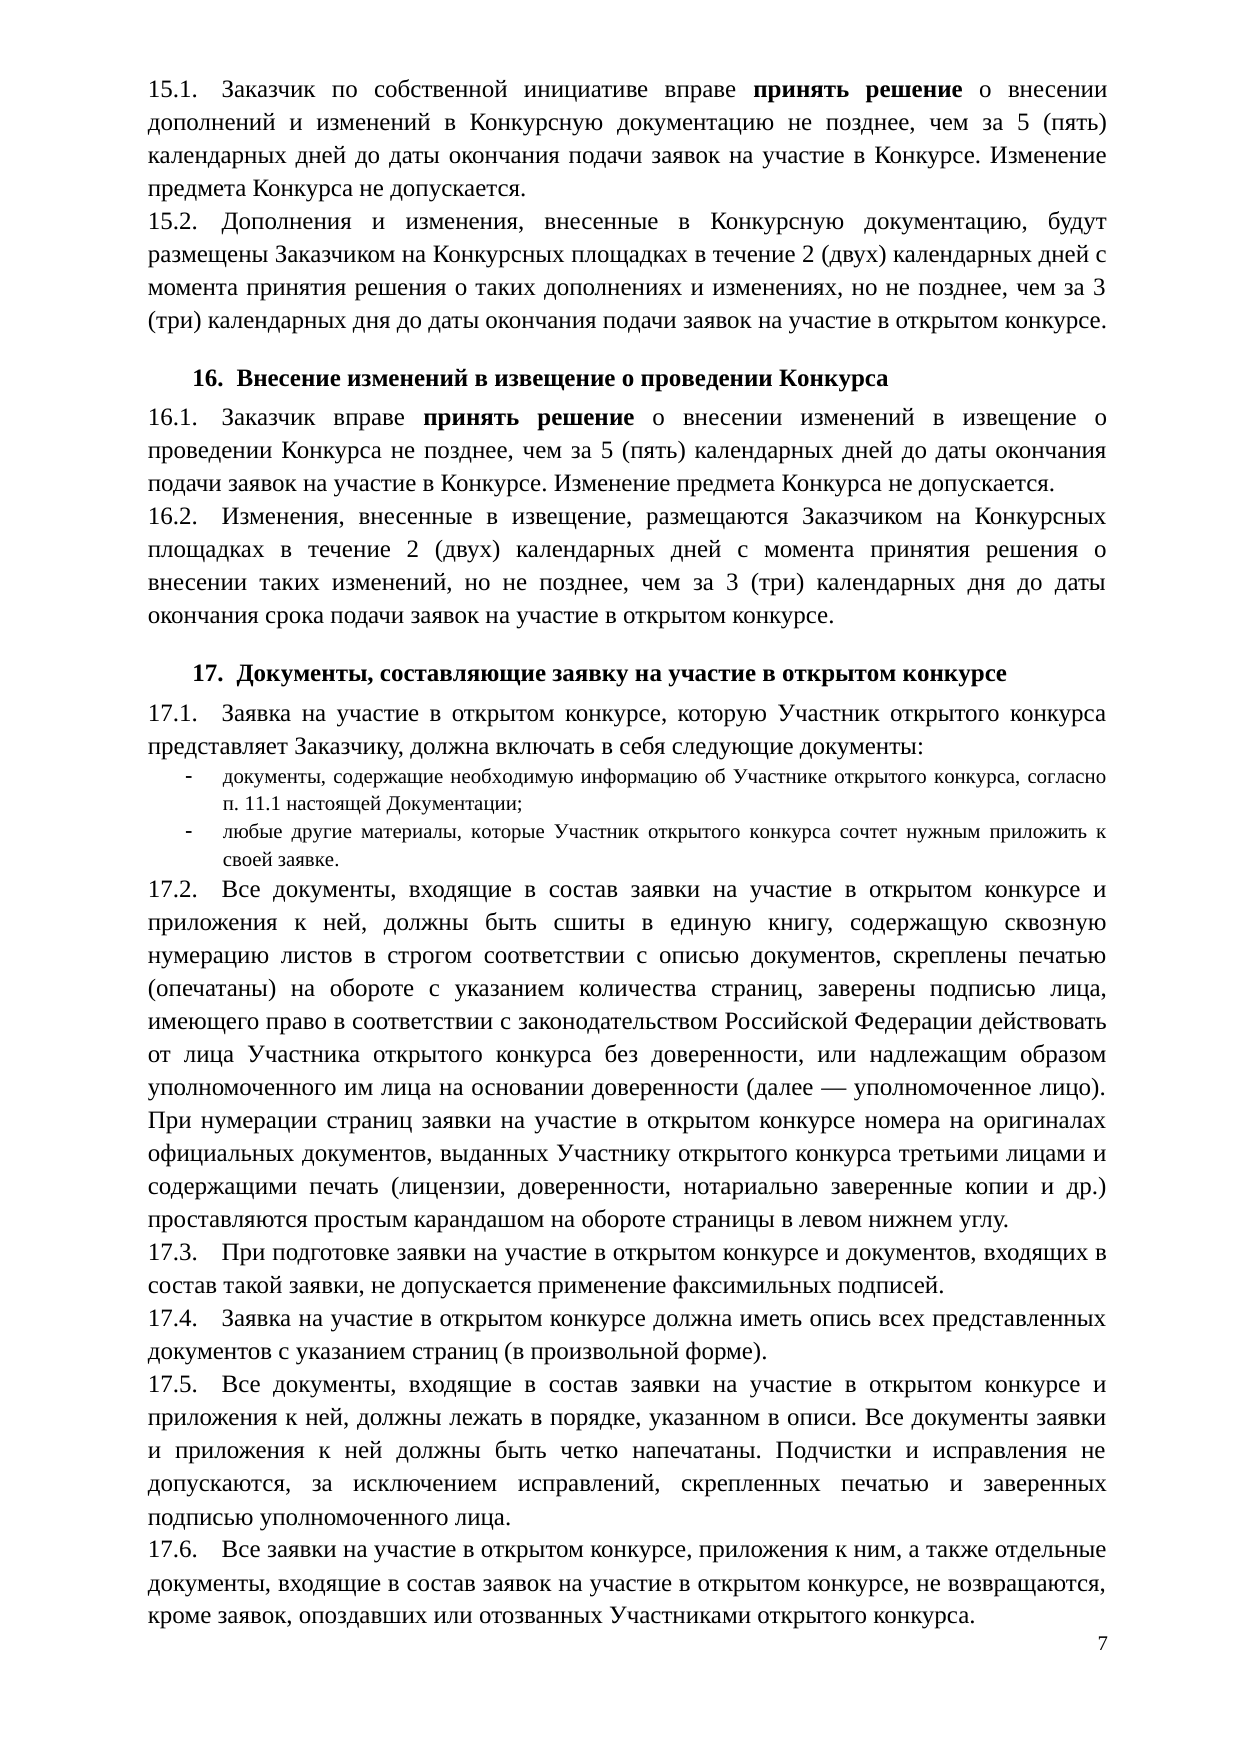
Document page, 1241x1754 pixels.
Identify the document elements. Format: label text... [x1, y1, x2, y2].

list Заявка на участие в открытом конкурсе должна иметь опись всех представленных документов с указанием страниц (в произвольной форме). [148, 1303, 1107, 1365]
list Заявка на участие в открытом конкурсе, которую Участник открытого конкурса представляет Заказчику, должна включать в себя следующие документы: [148, 698, 1107, 759]
list Все документы, входящие в состав заявки на участие в открытом конкурсе и приложения к ней, должны быть сшиты в единую книгу, содержащую сквозную нумерацию листов в строгом соответствии с описью документов, скреплены печатью (опечатаны) на обороте с указанием количества страниц, заверены подписью лица, имеющего право в соответствии с законодательством Российской Федерации действовать от лица Участника открытого конкурса без доверенности, или надлежащим образом уполномоченного им лица на основании доверенности (далее — уполномоченное лицо). При нумерации страниц заявки на участие в открытом конкурсе номера на оригиналах официальных документов, выданных Участнику открытого конкурса третьими лицами и содержащими печать (лицензии, доверенности, нотариально заверенные копии и др.) проставляются простым карандашом на обороте страницы в левом нижнем углу. [148, 874, 1107, 1233]
list Документы, составляющие заявку на участие в открытом конкурсе [192, 658, 1107, 687]
list При подготовке заявки на участие в открытом конкурсе и документов, входящих в состав такой заявки, не допускается применение факсимильных подписей. [148, 1237, 1107, 1299]
list Изменения, внесенные в извещение, размещаются Заказчиком на Конкурсных площадках в течение 2 (двух) календарных дней с момента принятия решения о внесении таких изменений, но не позднее, чем за 3 (три) календарных дня до даты окончания срока подачи заявок на участие в открытом конкурсе. [148, 501, 1107, 629]
list Внесение изменений в извещение о проведении Конкурса [192, 363, 1107, 392]
list документы, содержащие необходимую информацию об Участнике открытого конкурса, согласно п. 11.1 настоящей Документации; [185, 764, 1107, 815]
list Все заявки на участие в открытом конкурсе, приложения к ним, а также отдельные документы, входящие в состав заявок на участие в открытом конкурсе, не возвращаются, кроме заявок, опоздавших или отозванных Участниками открытого конкурса. [148, 1534, 1107, 1629]
list любые другие материалы, которые Участник открытого конкурса сочтет нужным приложить к своей заявке. [185, 819, 1107, 871]
list Все документы, входящие в состав заявки на участие в открытом конкурсе и приложения к ней, должны лежать в порядке, указанном в описи. Все документы заявки и приложения к ней должны быть четко напечатаны. Подчистки и исправления не допускаются, за исключением исправлений, скрепленных печатью и заверенных подписью уполномоченного лица. [148, 1369, 1107, 1530]
list Заказчик вправе принять решение о внесении изменений в извещение о проведении Конкурса не позднее, чем за 5 (пять) календарных дней до даты окончания подачи заявок на участие в Конкурсе. Изменение предмета Конкурса не допускается. [148, 402, 1107, 497]
list Дополнения и изменения, внесенные в Конкурсную документацию, будут размещены Заказчиком на Конкурсных площадках в течение 2 (двух) календарных дней с момента принятия решения о таких дополнениях и изменениях, но не позднее, чем за 3 (три) календарных дня до даты окончания подачи заявок на участие в открытом конкурсе. [148, 206, 1107, 334]
list Заказчик по собственной инициативе вправе принять решение о внесении дополнений и изменений в Конкурсную документацию не позднее, чем за 5 (пять) календарных дней до даты окончания подачи заявок на участие в Конкурсе. Изменение предмета Конкурса не допускается. [148, 74, 1107, 202]
